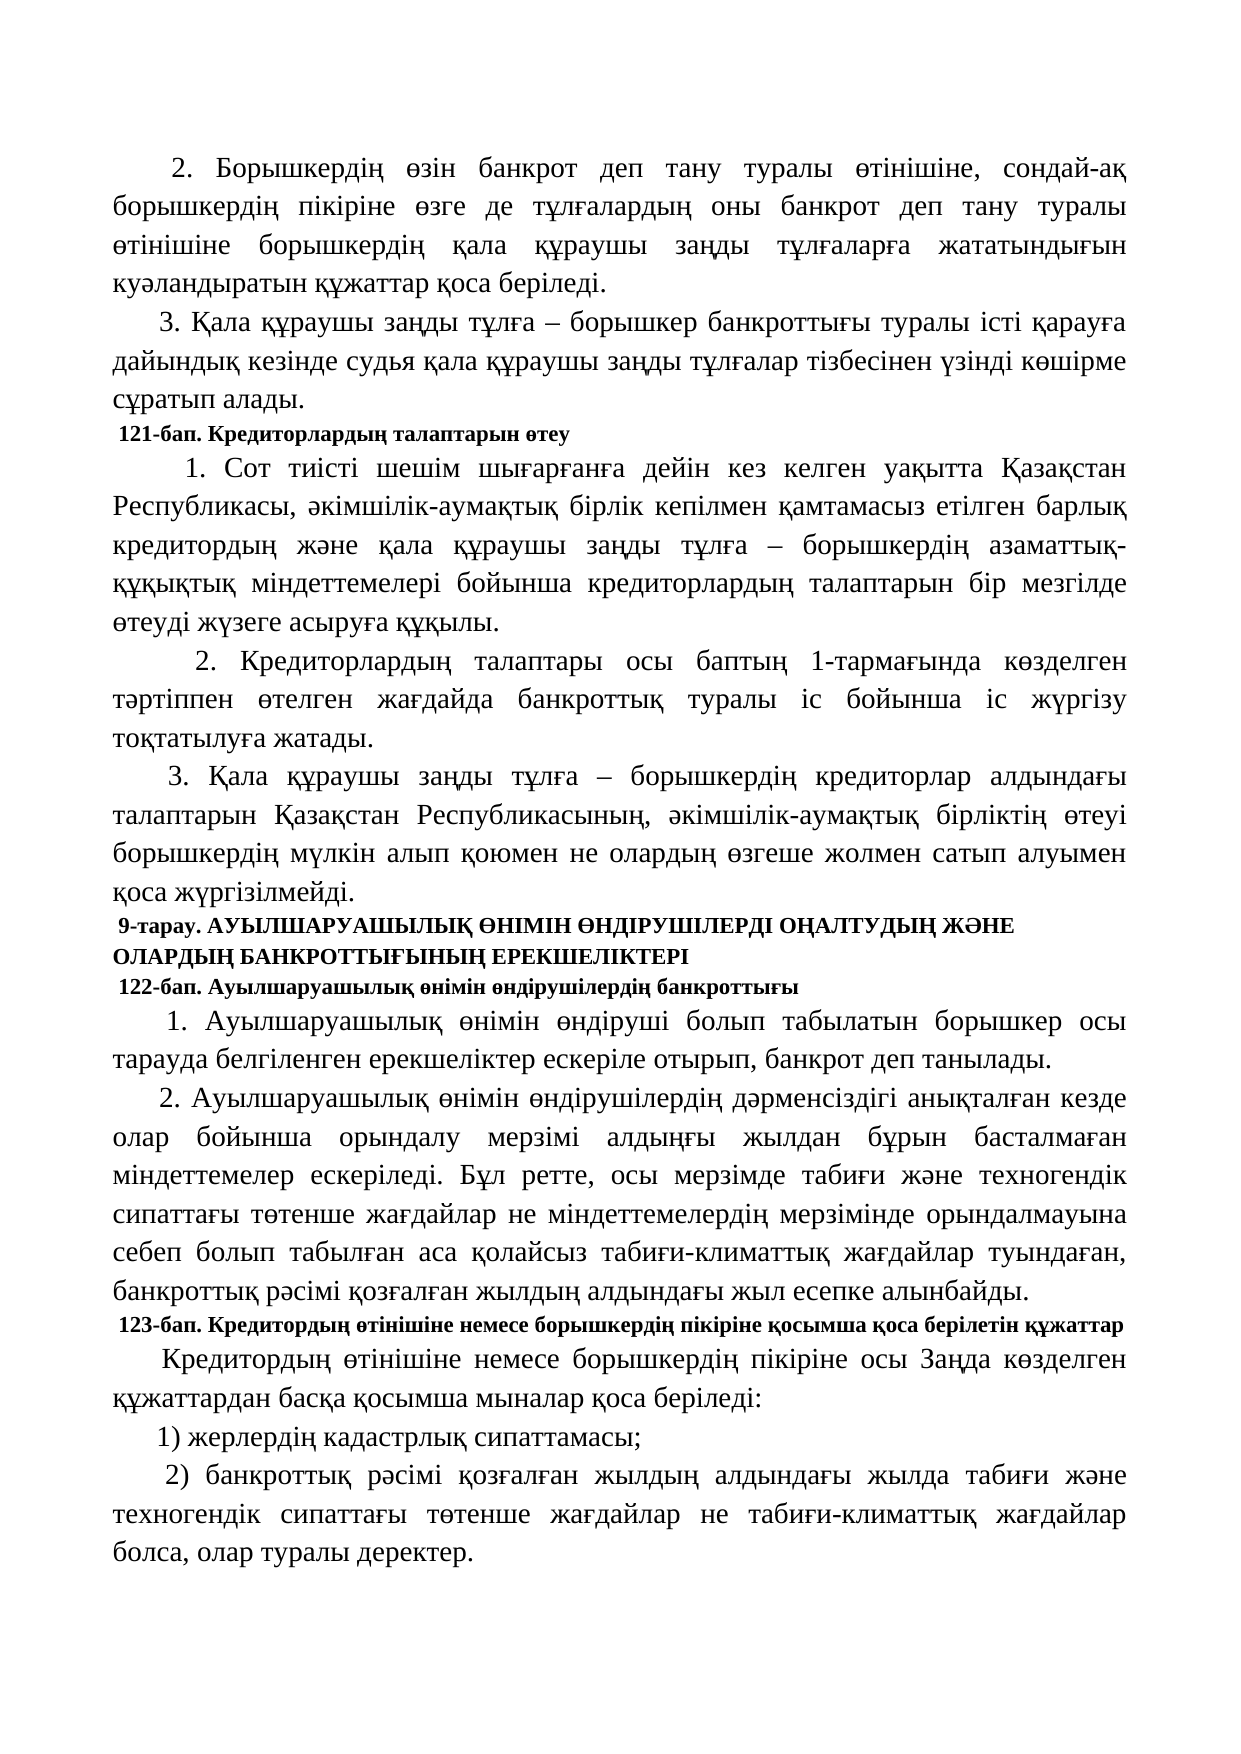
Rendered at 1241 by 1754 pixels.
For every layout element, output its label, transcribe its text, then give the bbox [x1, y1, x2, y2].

text 9-тарау. АУЫЛШАРУАШЫЛЫҚ ӨНІМІН ӨНДІРУШІЛЕРДІ ОҢАЛТУДЫҢ ЖӘНЕ ОЛАРДЫҢ БАНКРОТТЫҒЫНЫҢ ЕРЕКШЕЛІКТЕРІ [112, 912, 1128, 969]
text 3. Қала құраушы заңды тұлға – борышкер банкроттығы туралы iстi қарауға дайындық кезінде судья қала құраушы заңды тұлғалар тiзбесiнен үзінді көшiрме сұратып алады. [112, 304, 1128, 415]
text 122-бап. Ауылшаруашылық өнімін өндірушілердің банкроттығы [112, 973, 1128, 999]
text 1. Сот тиiстi шешiм шығарғанға дейiн кез келген уақытта Қазақстан Республикасы, әкiмшiлiк-аумақтық бірлік кепiлмен қамтамасыз етілген барлық кредитордың және қала құраушы заңды тұлға – борышкердің азаматтық-құқықтық міндеттемелері бойынша кредиторлардың талаптарын бiр мезгiлде өтеудi жүзеге асыруға құқылы. [112, 450, 1128, 638]
text 123-бап. Кредитордың өтінішіне немесе борышкердiң пiкiрiне қосымша қоса берілетін құжаттар [112, 1311, 1128, 1338]
text 2. Ауылшаруашылық өнімін өндірушілердің дәрменсiздiгi анықталған кезде олар бойынша орындалу мерзiмi алдыңғы жылдан бұрын басталмаған мiндеттемелер ескерiледi. Бұл ретте, осы мерзiмде табиғи және техногендiк сипаттағы төтенше жағдайлар не мiндеттемелердiң мерзімінде орындалмауына себеп болып табылған аса қолайсыз табиғи-климаттық жағдайлар туындаған, банкроттық рәсiмi қозғалған жылдың алдындағы жыл есепке алынбайды. [112, 1080, 1128, 1306]
text 2) банкроттық рәсiмi қозғалған жылдың алдындағы жылда табиғи және техногендiк сипаттағы төтенше жағдайлар не табиғи-климаттық жағдайлар болса, олар туралы деректер. [112, 1457, 1128, 1568]
text 2. Борышкердiң өзiн банкрот деп тану туралы өтiнiшiне, сондай-ақ борышкердiң пiкiрiне өзге де тұлғалардың оны банкрот деп тану туралы өтiнiшiне борышкердiң қала құраушы заңды тұлғаларға жататындығын куәландыратын құжаттар қоса беріледі. [112, 150, 1128, 299]
text 121-бап. Кредиторлардың талаптарын өтеу [112, 420, 1128, 446]
text 2. Кредиторлардың талаптары осы баптың 1-тармағында көзделген тәртiппен өтелген жағдайда банкроттық туралы iс бойынша іс жүргізу тоқтатылуға жатады. [112, 643, 1128, 753]
text 1) жерлердiң кадастрлық сипаттамасы; [112, 1419, 1128, 1452]
text Кредитордың өтінішiне немесе борышкердiң пiкiрiне осы Заңда көзделген құжаттардан басқа қосымша мыналар қоса беріледі: [112, 1342, 1128, 1414]
text 1. Ауылшаруашылық өнімін өндіруші болып табылатын борышкер осы тарауда белгiленген ерекшелiктер ескеріле отырып, банкрот деп танылады. [112, 1003, 1128, 1075]
text 3. Қала құраушы заңды тұлға – борышкердің кредиторлар алдындағы талаптарын Қазақстан Республикасының, әкiмшiлiк-аумақтық бірліктің өтеуі борышкердiң мүлкiн алып қоюмен не олардың өзгеше жолмен сатып алуымен қоса жүргізілмейді. [112, 758, 1128, 907]
